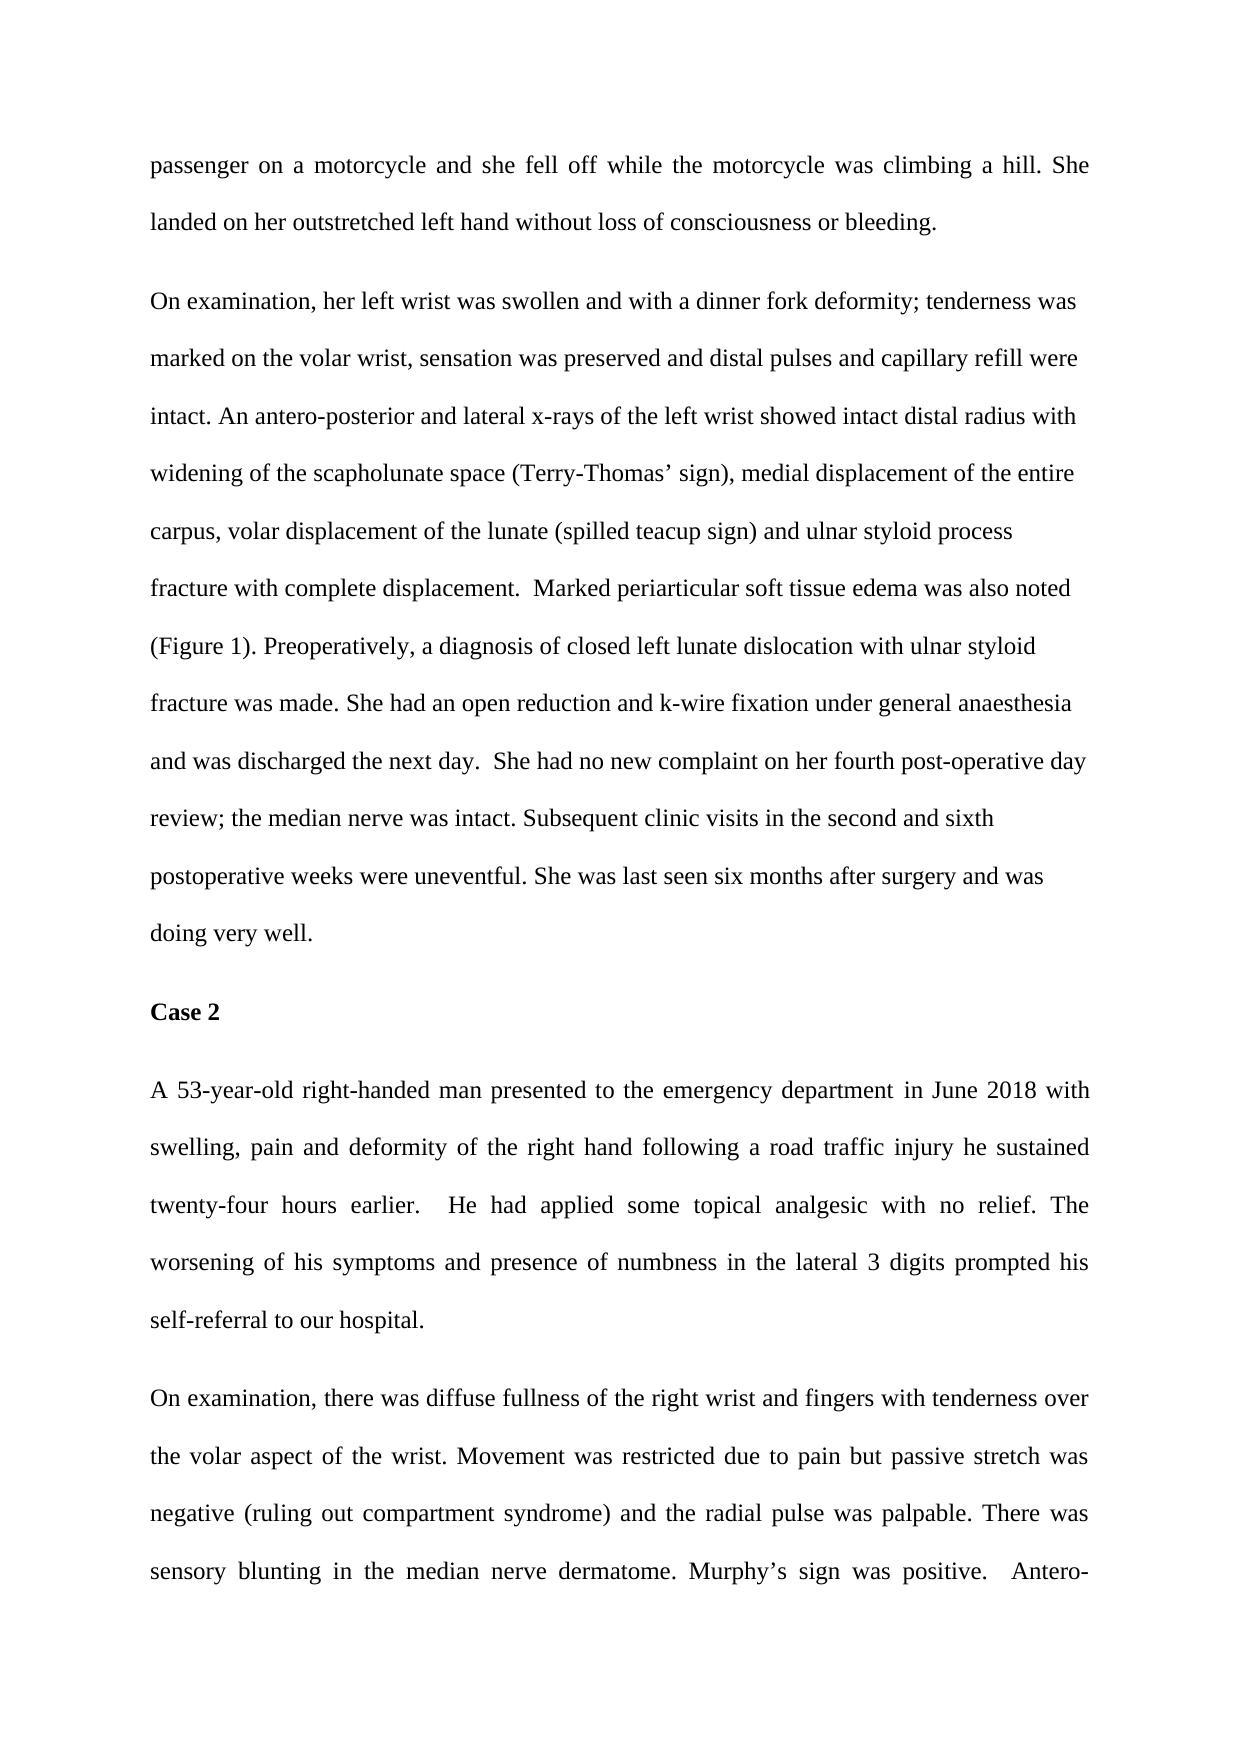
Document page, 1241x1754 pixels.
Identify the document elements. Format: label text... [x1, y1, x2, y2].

text A 53-year-old right-handed man presented to the emergency department in June 2018 with swelling, pain and deformity of the right hand following a road traffic injury he sustained twenty-four hours earlier. He had applied some topical analgesic with no relief. The worsening of his symptoms and presence of numbness in the lateral 3 digits prompted his self-referral to our hospital. [150, 1075, 1090, 1334]
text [150, 150, 1090, 236]
text On examination, her left wrist was swollen and with a dinner fork deformity; tenderness was marked on the volar wrist, sensation was preserved and distal pulses and capillary refill were intact. An antero-posterior and lateral x-rays of the left wrist showed intact distal radius with widening of the scapholunate space (Terry-Thomas’ sign), medial displacement of the entire carpus, volar displacement of the lunate (spilled teacup sign) and ulnar styloid process fracture with complete displacement. Marked periarticular soft tissue edema was also noted (Figure 1). Preoperatively, a diagnosis of closed left lunate dislocation with ulnar styloid fracture was made. She had an open reduction and k-wire fixation under general anaesthesia and was discharged the next day. She had no new complaint on her fourth post-operative day review; the median nerve was intact. Subsequent clinic visits in the second and sixth postoperative weeks were uneventful. She was last seen six months after surgery and was doing very well. [150, 286, 1090, 947]
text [150, 1383, 1090, 1584]
text Case 2 [150, 997, 1090, 1025]
